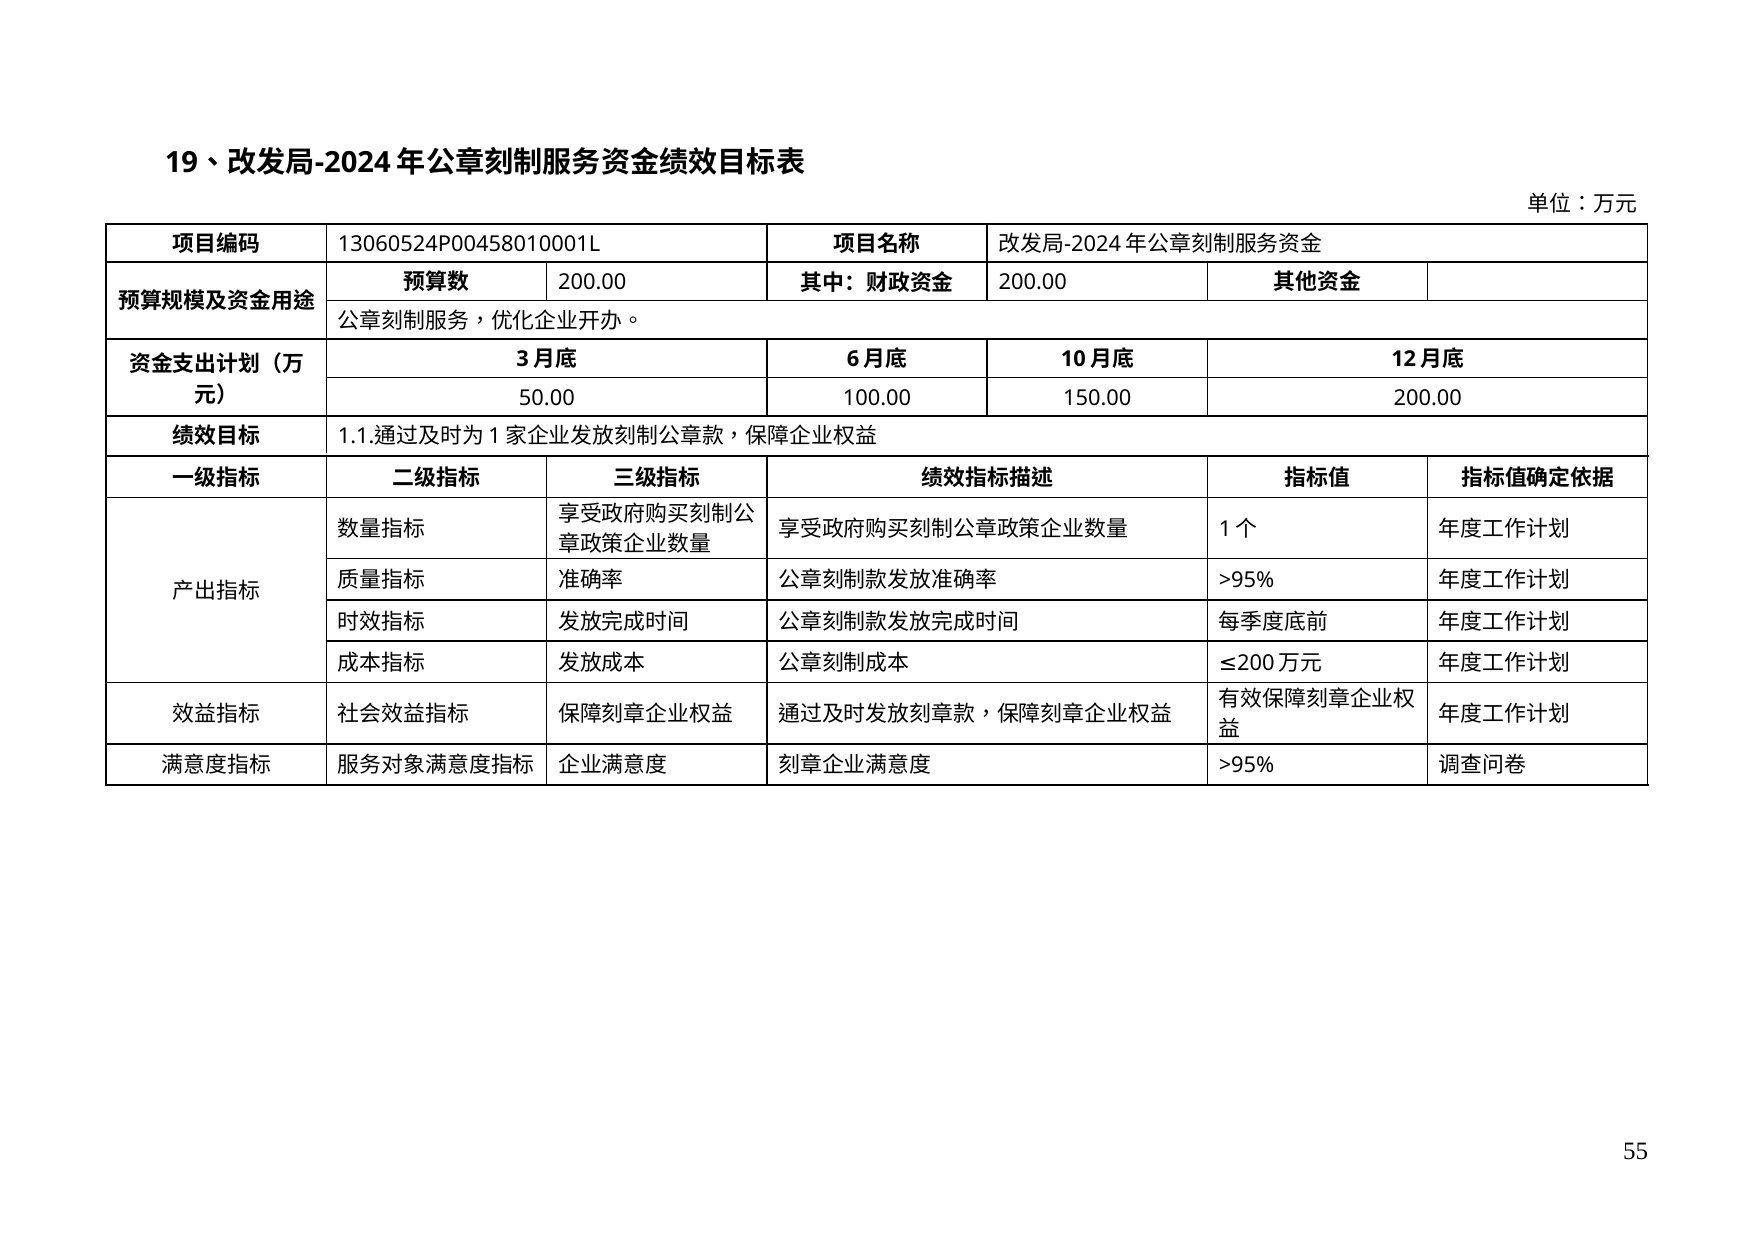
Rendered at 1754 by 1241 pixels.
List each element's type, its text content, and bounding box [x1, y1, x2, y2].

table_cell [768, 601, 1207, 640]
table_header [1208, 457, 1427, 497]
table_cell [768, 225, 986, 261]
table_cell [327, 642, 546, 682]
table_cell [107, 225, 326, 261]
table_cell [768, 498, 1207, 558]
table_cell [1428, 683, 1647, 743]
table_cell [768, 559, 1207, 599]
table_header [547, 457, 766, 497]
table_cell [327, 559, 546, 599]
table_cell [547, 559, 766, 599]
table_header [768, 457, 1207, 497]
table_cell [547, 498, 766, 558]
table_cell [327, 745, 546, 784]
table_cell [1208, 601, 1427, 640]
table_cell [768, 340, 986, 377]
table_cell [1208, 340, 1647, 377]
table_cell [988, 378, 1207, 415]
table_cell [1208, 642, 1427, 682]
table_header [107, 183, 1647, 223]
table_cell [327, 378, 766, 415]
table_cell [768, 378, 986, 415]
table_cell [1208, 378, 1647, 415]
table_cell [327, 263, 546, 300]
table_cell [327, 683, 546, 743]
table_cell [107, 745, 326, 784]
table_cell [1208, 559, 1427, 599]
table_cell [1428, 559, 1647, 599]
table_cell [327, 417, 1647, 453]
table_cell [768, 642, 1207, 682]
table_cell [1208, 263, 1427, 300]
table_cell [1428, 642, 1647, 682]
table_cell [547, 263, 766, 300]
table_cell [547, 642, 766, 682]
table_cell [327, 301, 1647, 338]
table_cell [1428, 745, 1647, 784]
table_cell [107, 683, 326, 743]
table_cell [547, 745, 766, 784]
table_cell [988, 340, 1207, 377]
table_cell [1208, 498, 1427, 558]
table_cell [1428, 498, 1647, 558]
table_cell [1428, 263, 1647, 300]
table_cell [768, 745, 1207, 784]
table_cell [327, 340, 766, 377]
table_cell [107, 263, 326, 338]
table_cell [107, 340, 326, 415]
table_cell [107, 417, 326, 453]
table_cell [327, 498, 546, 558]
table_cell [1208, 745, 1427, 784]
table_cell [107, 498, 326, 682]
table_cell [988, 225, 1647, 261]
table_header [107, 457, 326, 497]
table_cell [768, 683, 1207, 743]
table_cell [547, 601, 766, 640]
text 19、改发局-2024年公章刻制服务资金绩效目标表 [106, 142, 1648, 181]
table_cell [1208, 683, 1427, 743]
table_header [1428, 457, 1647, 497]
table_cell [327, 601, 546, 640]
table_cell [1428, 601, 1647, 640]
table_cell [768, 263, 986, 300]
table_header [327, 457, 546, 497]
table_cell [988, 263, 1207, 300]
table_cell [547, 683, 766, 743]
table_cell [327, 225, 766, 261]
